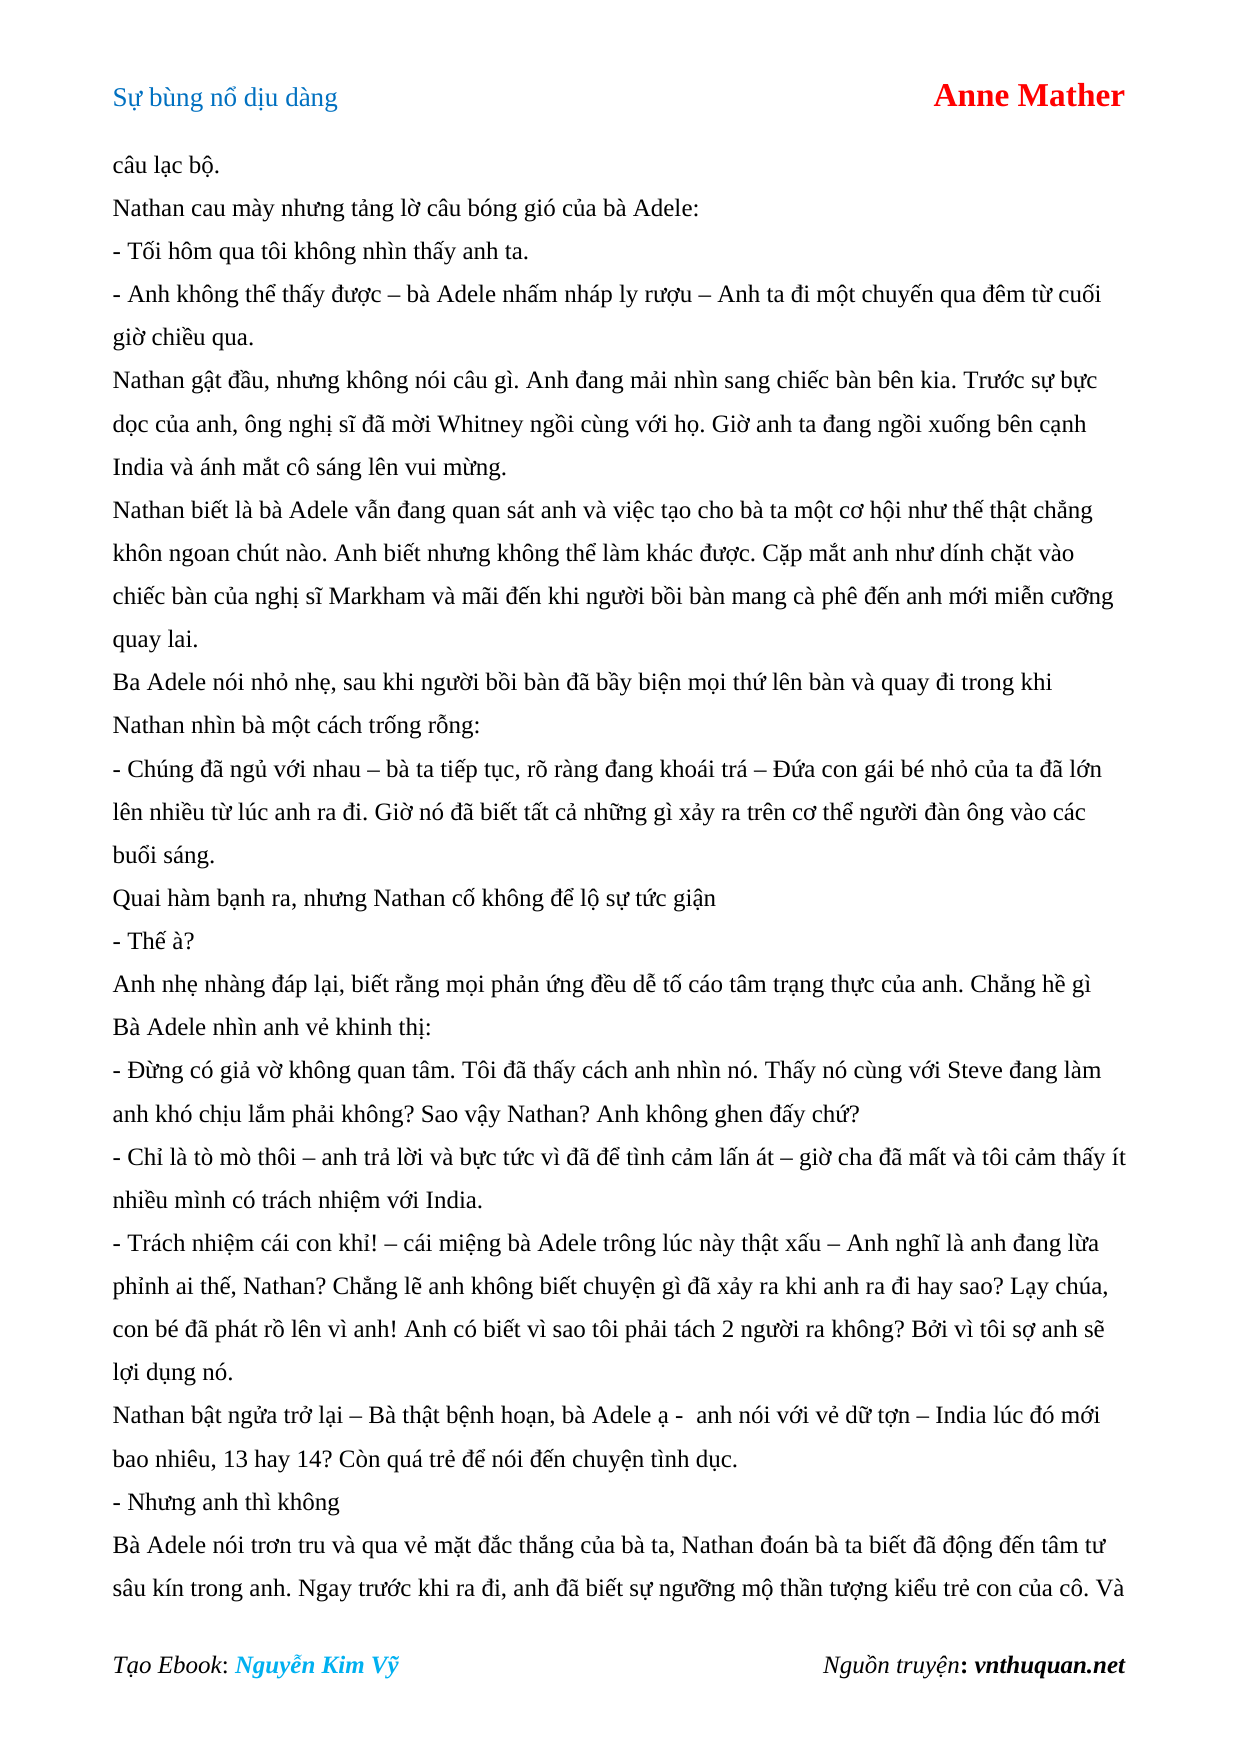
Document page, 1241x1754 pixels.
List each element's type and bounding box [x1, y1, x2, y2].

text [112, 150, 1128, 1602]
